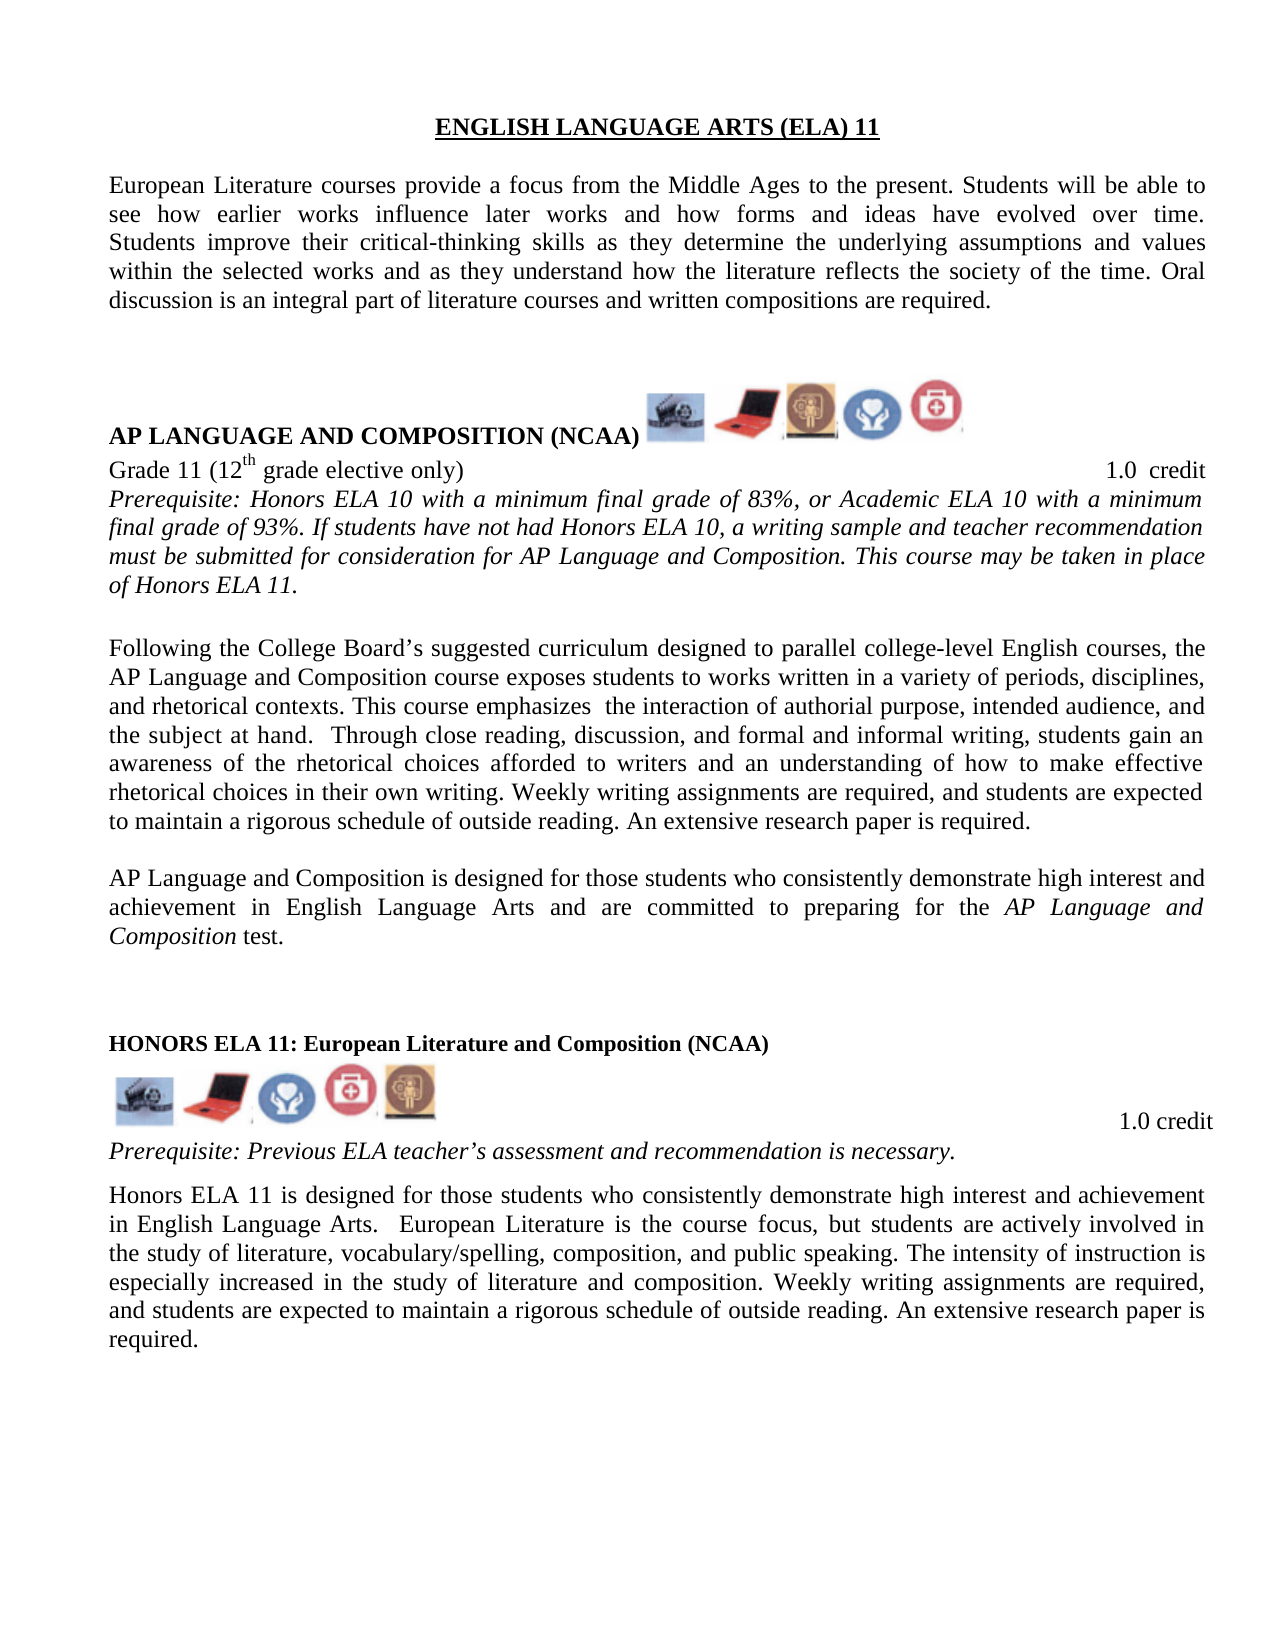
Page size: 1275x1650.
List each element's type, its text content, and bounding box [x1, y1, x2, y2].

text Prerequisite: Previous ELA teacher’s assessment and recommendation is necessary. [109, 1135, 1206, 1165]
text HONORS ELA 11: European Literature and Composition (NCAA) [109, 1030, 1206, 1057]
text AP Language and Composition is designed for those students who consistently demonstrate high interest and achievement in English Language Arts and are committed to preparing for the AP Language and Composition test. [109, 863, 1206, 950]
text Grade 11 (12th grade elective only) 1.0 credit Prerequisite: Honors ELA 10 with a minimum final grade of 83%, or Academic ELA 10 with a minimum final grade of 93%. If students have not had Honors ELA 10, a writing sample and teacher recommendation must be submitted for consideration for AP Language and Composition. This course may be taken in place of Honors ELA 11. [109, 449, 1206, 599]
text European Literature courses provide a focus from the Middle Ages to the present. Students will be able to see how earlier works influence later works and how forms and ideas have evolved over time. Students improve their critical-thinking skills as they determine the underlying assumptions and values within the selected works and as they understand how the literature reflects the society of the time. Oral discussion is an integral part of literature courses and written compositions are required. [109, 170, 1206, 314]
text Honors ELA 11 is designed for those students who consistently demonstrate high interest and achievement in English Language Arts. European Literature is the course focus, but students are actively involved in the study of literature, vocabulary/spelling, composition, and public speaking. The intensity of instruction is especially increased in the study of literature and composition. Weekly writing assignments are required, and students are expected to maintain a rigorous schedule of outside reading. An extensive research paper is required. [109, 1181, 1206, 1353]
text ENGLISH LANGUAGE ARTS (ELA) 11 [109, 112, 1206, 141]
picture [644, 372, 965, 445]
picture [113, 1056, 438, 1129]
text Following the College Board’s suggested curriculum designed to parallel college-level English courses, the AP Language and Composition course exposes students to works written in a variety of periods, disciplines, and rhetorical contexts. This course emphasizes the interaction of authorial purpose, intended audience, and the subject at hand. Through close reading, discussion, and formal and informal writing, students gain an awareness of the rhetorical choices afforded to writers and an understanding of how to make effective rhetorical choices in their own writing. Weekly writing assignments are required, and students are expected to maintain a rigorous schedule of outside reading. An extensive research paper is required. [109, 633, 1206, 835]
